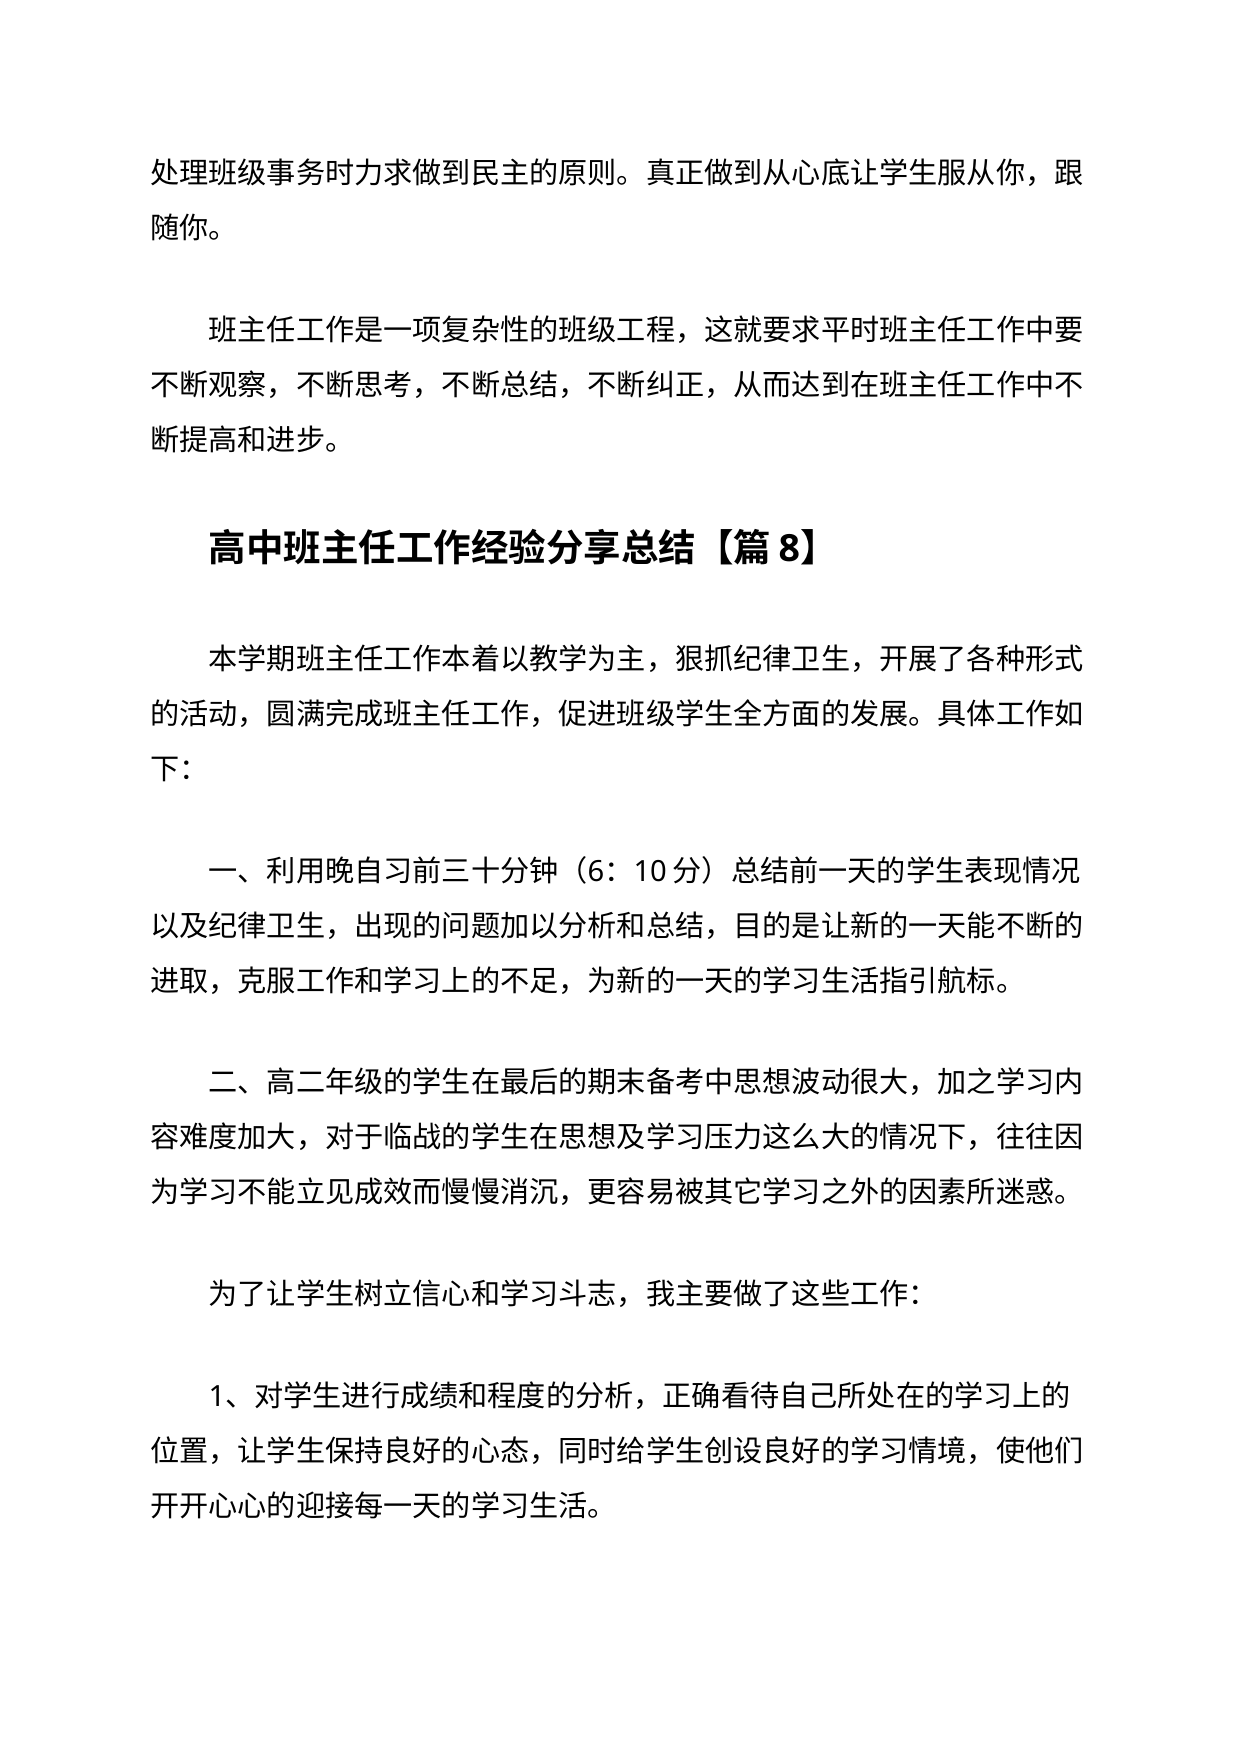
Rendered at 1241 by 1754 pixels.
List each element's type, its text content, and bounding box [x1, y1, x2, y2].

text 二、高二年级的学生在最后的期末备考中思想波动很大，加之学习内容难度加大，对于临战的学生在思想及学习压力这么大的情况下，往往因为学习不能立见成效而慢慢消沉，更容易被其它学习之外的因素所迷惑。 [150, 1059, 1090, 1211]
text 高中班主任工作经验分享总结【篇8】 [150, 518, 1090, 573]
text 班主任工作是一项复杂性的班级工程，这就要求平时班主任工作中要不断观察，不断思考，不断总结，不断纠正，从而达到在班主任工作中不断提高和进步。 [150, 307, 1090, 459]
text 本学期班主任工作本着以教学为主，狠抓纪律卫生，开展了各种形式的活动，圆满完成班主任工作，促进班级学生全方面的发展。具体工作如下： [150, 636, 1090, 788]
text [150, 150, 1090, 247]
text 1、对学生进行成绩和程度的分析，正确看待自己所处在的学习上的位置，让学生保持良好的心态，同时给学生创设良好的学习情境，使他们开开心心的迎接每一天的学习生活。 [150, 1372, 1090, 1524]
text 为了让学生树立信心和学习斗志，我主要做了这些工作： [150, 1271, 1090, 1313]
text 一、利用晚自习前三十分钟（6：10分）总结前一天的学生表现情况以及纪律卫生，出现的问题加以分析和总结，目的是让新的一天能不断的进取，克服工作和学习上的不足，为新的一天的学习生活指引航标。 [150, 847, 1090, 999]
